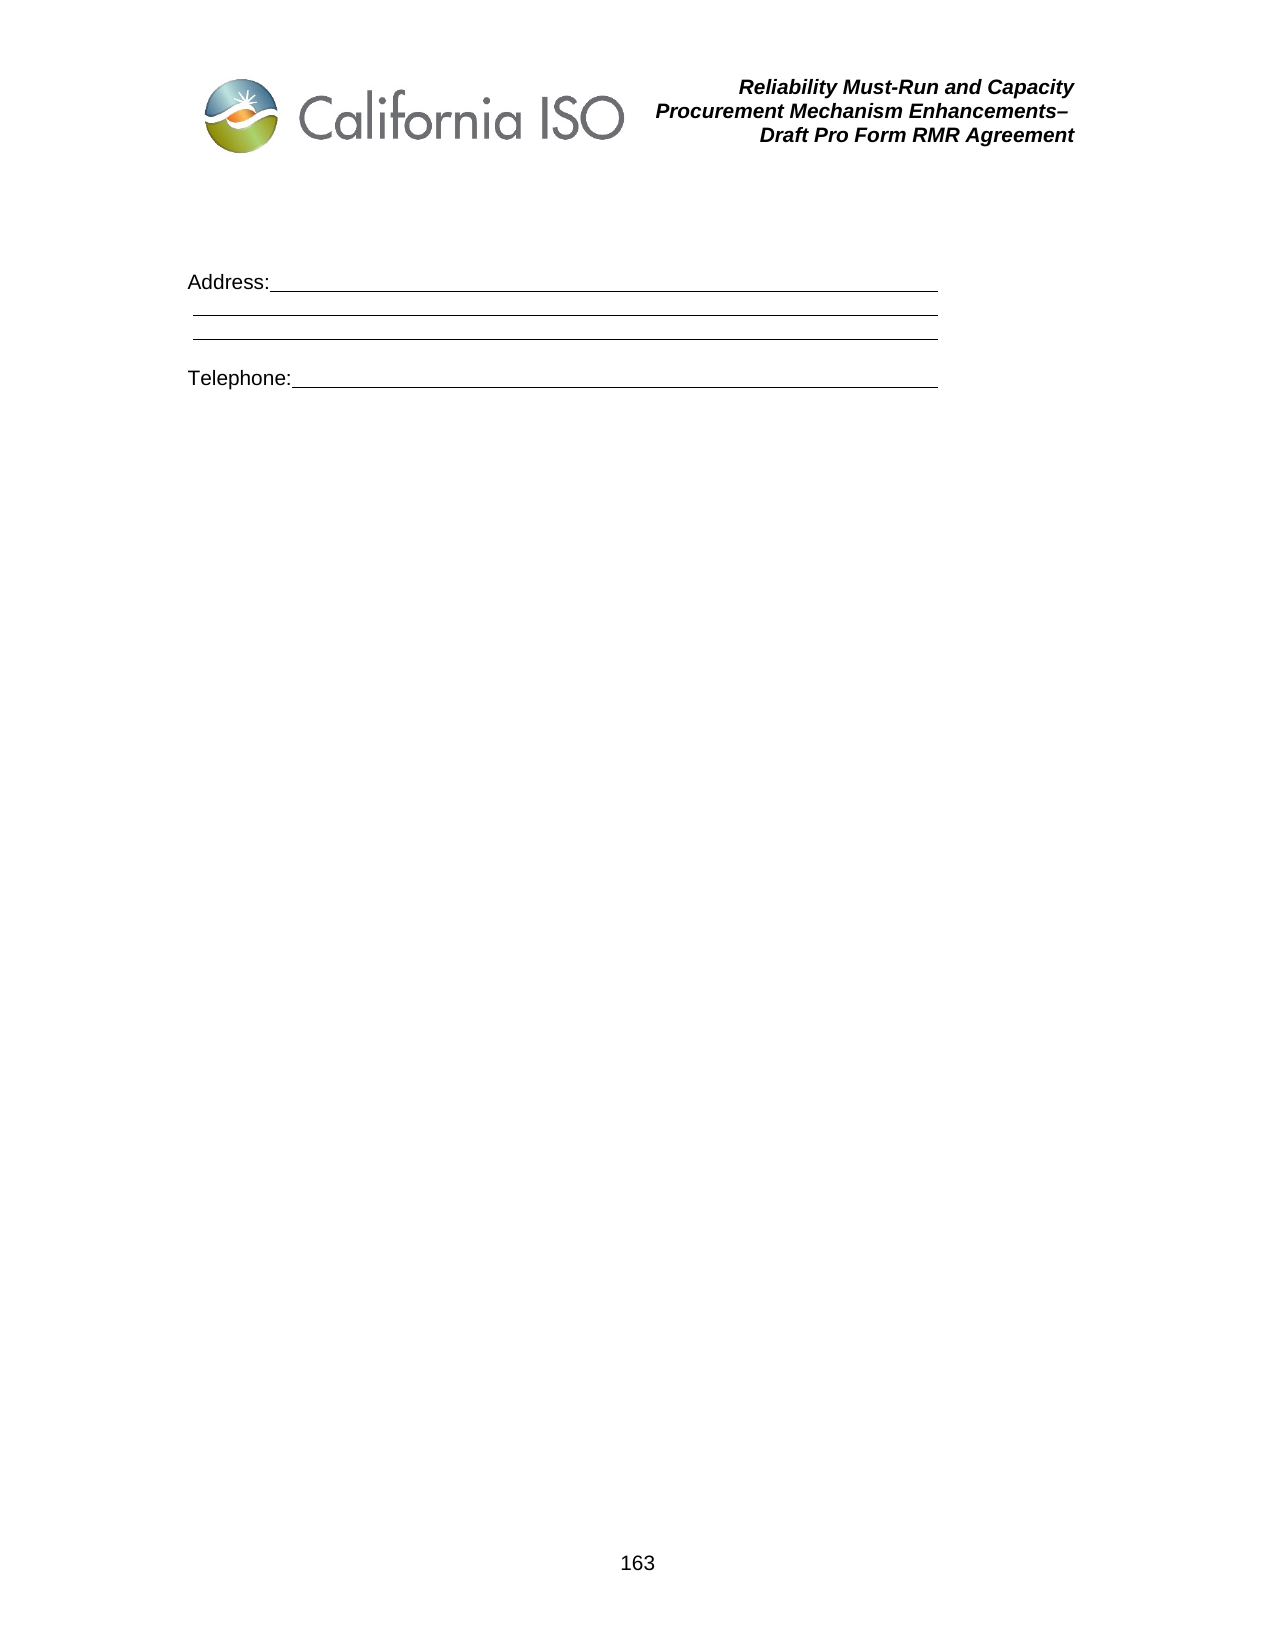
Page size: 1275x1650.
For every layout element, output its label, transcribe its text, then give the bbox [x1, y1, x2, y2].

text Address: [187, 270, 1087, 294]
picture [198, 75, 628, 156]
text Telephone: [187, 366, 1087, 389]
